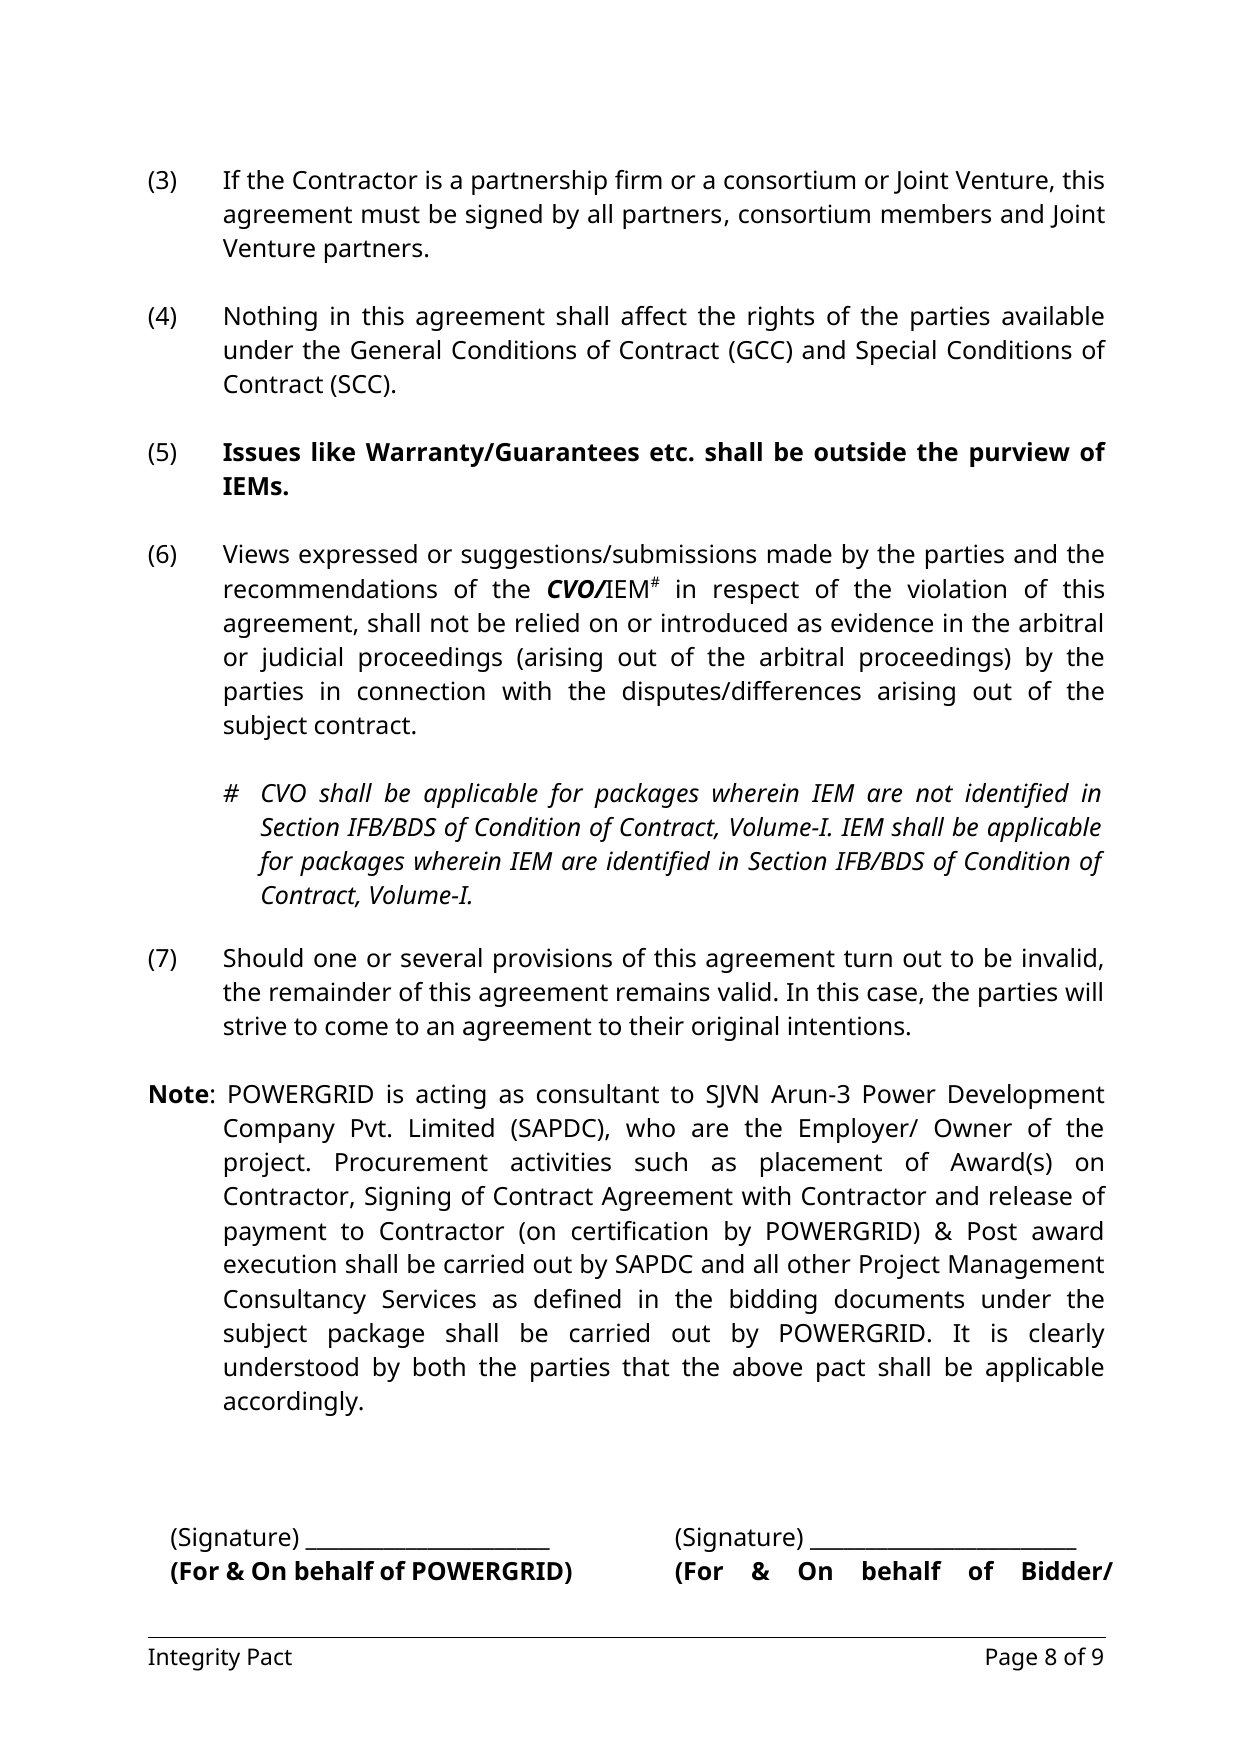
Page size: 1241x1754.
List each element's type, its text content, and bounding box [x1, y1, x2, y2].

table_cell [628, 1554, 1124, 1588]
text (4) Nothing in this agreement shall affect the rights of the parties available under the General Conditions of Contract (GCC) and Special Conditions of Contract (SCC). [148, 299, 1106, 401]
text (3) If the Contractor is a partnership firm or a consortium or Joint Venture, this agreement must be signed by all partners, consortium members and Joint Venture partners. [148, 162, 1106, 265]
table_header (Signature) ________________________ [628, 1486, 1124, 1554]
text Note: POWERGRID is acting as consultant to SJVN Arun-3 Power Development Company Pvt. Limited (SAPDC), who are the Employer/ Owner of the project. Procurement activities such as placement of Award(s) on Contractor, Signing of Contract Agreement with Contractor and release of payment to Contractor (on certification by POWERGRID) & Post award execution shall be carried out by SAPDC and all other Project Management Consultancy Services as defined in the bidding documents under the subject package shall be carried out by POWERGRID. It is clearly understood by both the parties that the above pact shall be applicable accordingly. [148, 1077, 1106, 1417]
table_header (Signature) ______________________ [159, 1486, 628, 1554]
text # CVO shall be applicable for packages wherein IEM are not identified in Section IFB/BDS of Condition of Contract, Volume-I. IEM shall be applicable for packages wherein IEM are identified in Section IFB/BDS of Condition of Contract, Volume-I. [223, 776, 1106, 912]
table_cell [159, 1554, 628, 1588]
text (5) Issues like Warranty/Guarantees etc. shall be outside the purview of IEMs. [148, 435, 1106, 503]
text (7) Should one or several provisions of this agreement turn out to be invalid, the remainder of this agreement remains valid. In this case, the parties will strive to come to an agreement to their original intentions. [148, 941, 1106, 1043]
text (6) Views expressed or suggestions/submissions made by the parties and the recommendations of the CVO/IEM# in respect of the violation of this agreement, shall not be relied on or introduced as evidence in the arbitral or judicial proceedings (arising out of the arbitral proceedings) by the parties in connection with the disputes/differences arising out of the subject contract. [148, 537, 1106, 742]
